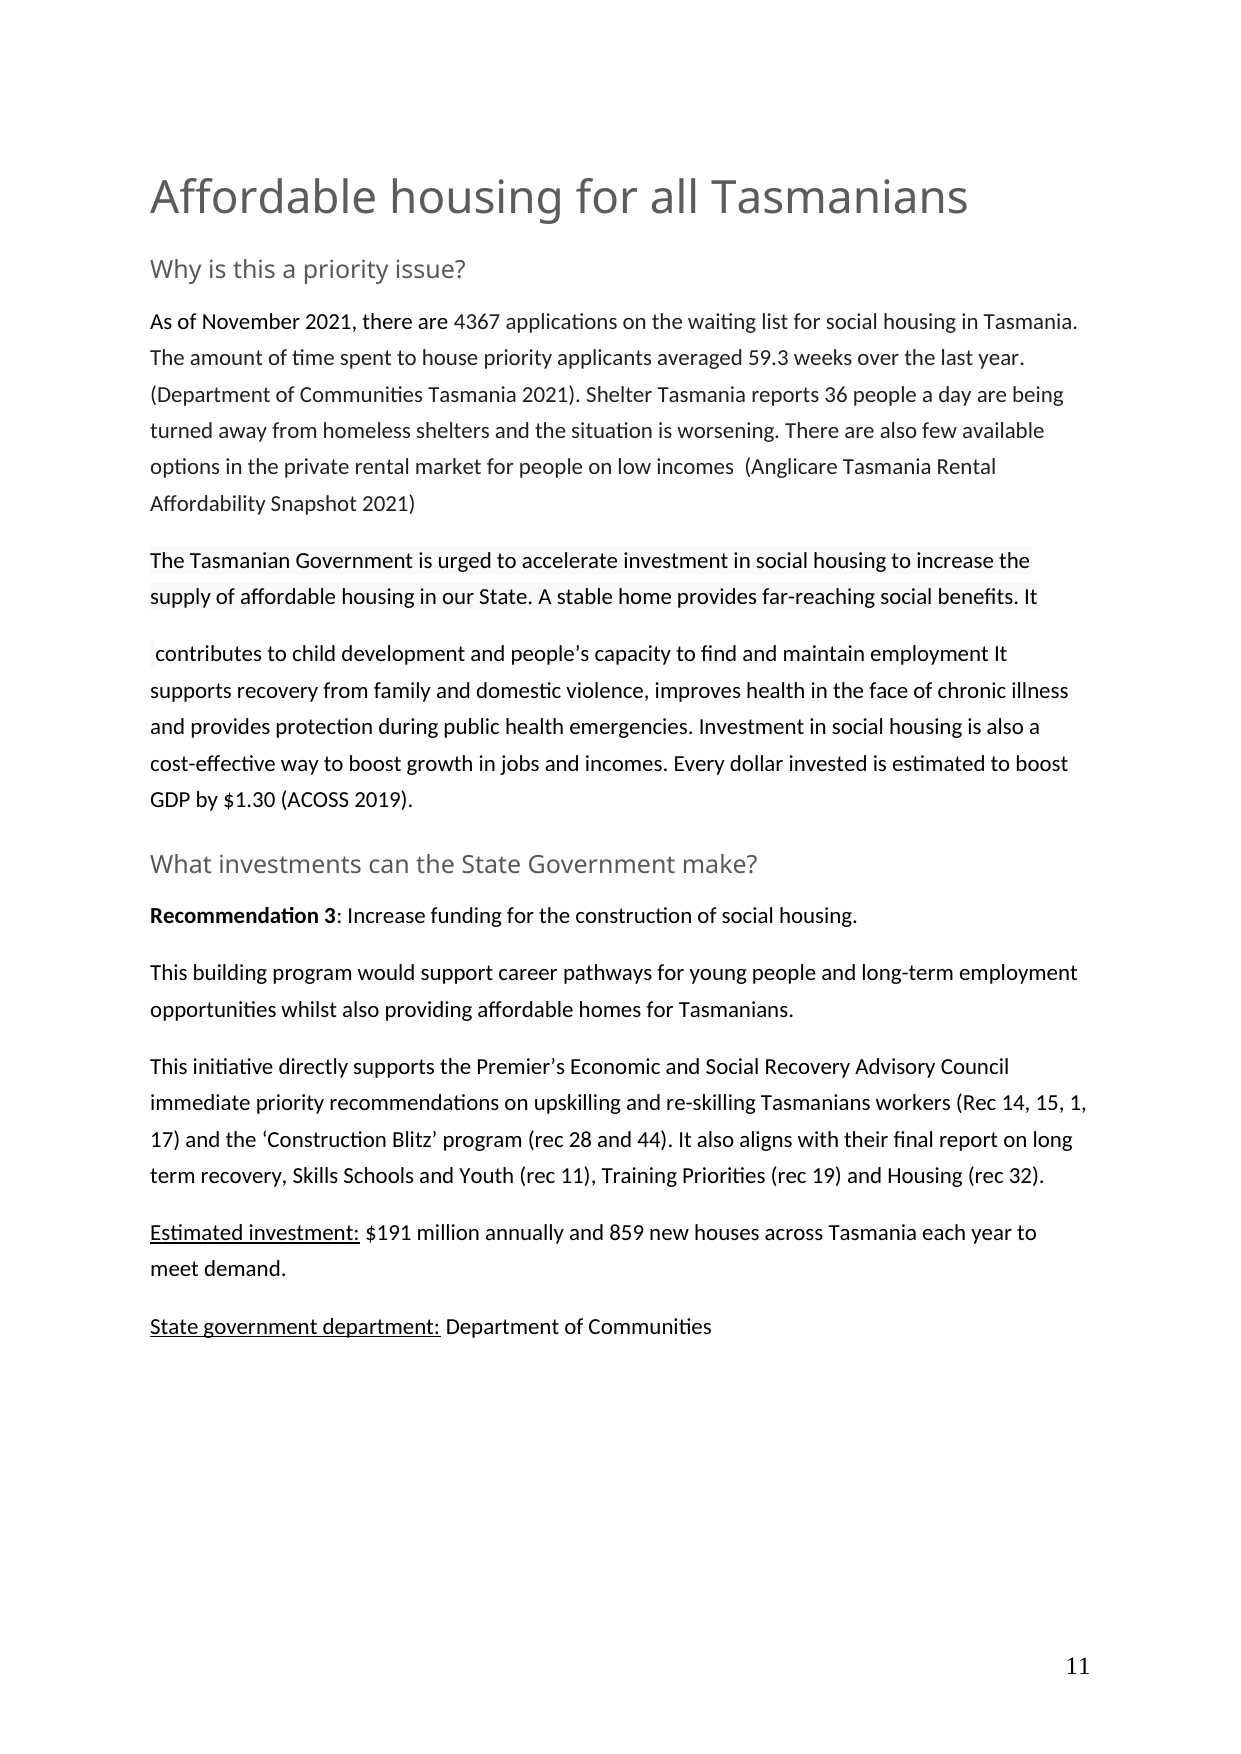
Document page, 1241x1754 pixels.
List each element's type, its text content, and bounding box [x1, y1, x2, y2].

text State government department: Department of Communities [150, 1312, 1090, 1340]
text Estimated investment: $191 million annually and 859 new houses across Tasmania each year to meet demand. [150, 1218, 1090, 1283]
text This initiative directly supports the Premier’s Economic and Social Recovery Advisory Council immediate priority recommendations on upskilling and re-skilling Tasmanians workers (Rec 14, 15, 1, 17) and the ‘Construction Blitz’ program (rec 28 and 44). It also aligns with their final report on long term recovery, Skills Schools and Youth (rec 11), Training Priorities (rec 19) and Housing (rec 32). [150, 1052, 1090, 1189]
text Recommendation 3: Increase funding for the construction of social housing. [150, 901, 1090, 929]
text The Tasmanian Government is urged to accelerate investment in social housing to increase the supply of affordable housing in our State. A stable home provides far-reaching social benefits. It [150, 546, 1090, 610]
text This building program would support career pathways for young people and long-term employment opportunities whilst also providing affordable homes for Tasmanians. [150, 958, 1090, 1023]
text contributes to child development and people’s capacity to find and maintain employment It supports recovery from family and domestic violence, improves health in the face of chronic illness and provides protection during public health emergencies. Investment in social housing is also a cost-effective way to boost growth in jobs and incomes. Every dollar invested is estimated to boost GDP by $1.30 (ACOSS 2019). [150, 639, 1090, 813]
text As of November 2021, there are 4367 applications on the waiting list for social housing in Tasmania. The amount of time spent to house priority applicants averaged 59.3 weeks over the last year. (Department of Communities Tasmania 2021). Shelter Tasmania reports 36 people a day are being turned away from homeless shelters and the situation is worsening. There are also few available options in the private rental market for people on low incomes (Anglicare Tasmania Rental Affordability Snapshot 2021) [150, 307, 1090, 517]
subtitle What investments can the State Government make? [150, 846, 1090, 880]
subtitle Affordable housing for all Tasmanians [150, 165, 1090, 227]
subtitle Why is this a priority issue? [150, 252, 1090, 286]
